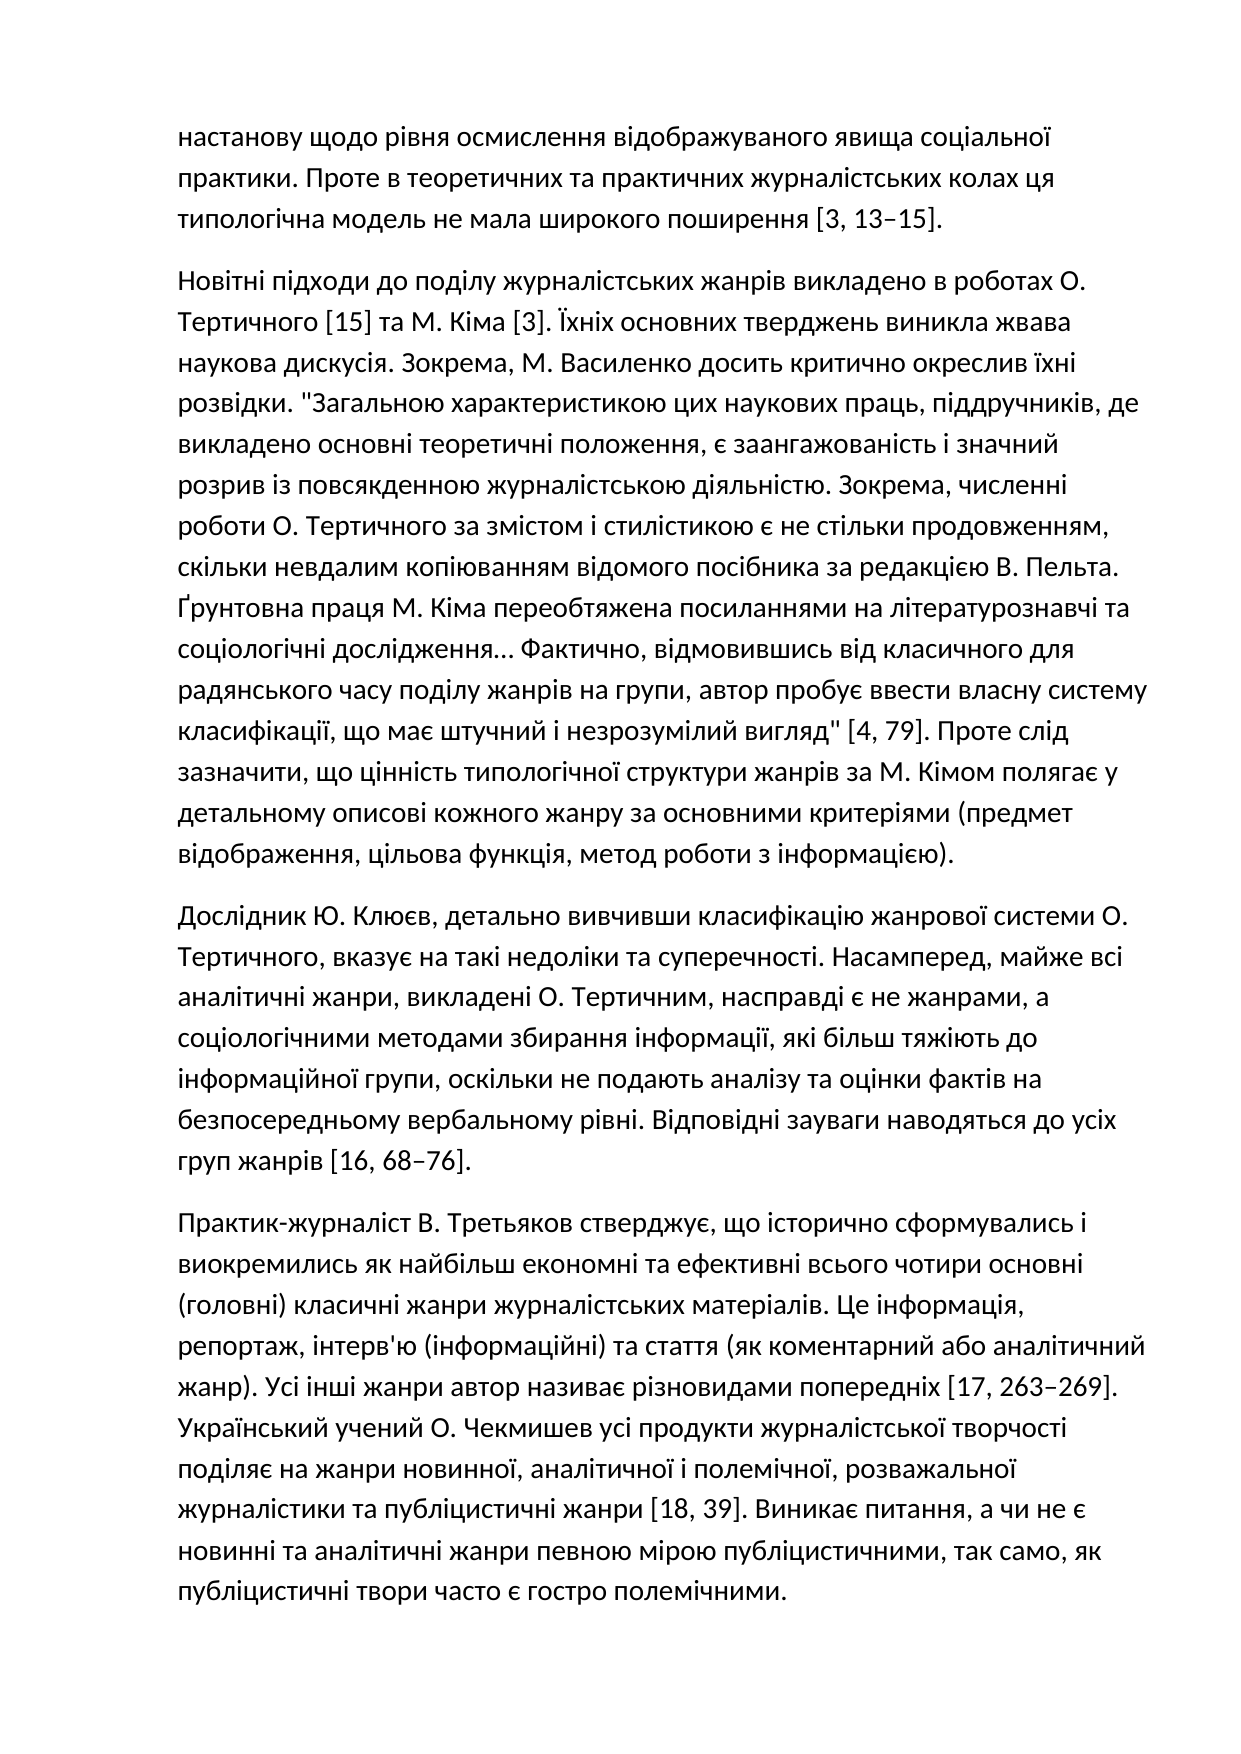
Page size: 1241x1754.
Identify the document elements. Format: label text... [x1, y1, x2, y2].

text Дослідник Ю. Клюєв, детально вивчивши класифікацію жанрової системи О. Тертичного, вказує на такі недоліки та суперечності. Насамперед, майже всі аналітичні жанри, викладені О. Тертичним, насправді є не жанрами, а соціологічними методами збирання інформації, які більш тяжіють до інформаційної групи, оскільки не подають аналізу та оцінки фактів на безпосередньому вербальному рівні. Відповідні зауваги наводяться до усіх груп жанрів [16, 68–76]. [177, 897, 1152, 1178]
text Практик-журналіст В. Третьяков стверджує, що історично сформувались і виокремились як найбільш економні та ефективні всього чотири основні (головні) класичні жанри журналістських матеріалів. Це інформація, репортаж, інтерв'ю (інформаційні) та стаття (як коментарний або аналітичний жанр). Усі інші жанри автор називає різновидами попередніх [17, 263–269]. Український учений О. Чекмишев усі продукти журналістської творчості поділяє на жанри новинної, аналітичної і полемічної, розважальної журналістики та публіцистичні жанри [18, 39]. Виникає питання, а чи не є новинні та аналітичні жанри певною мірою публіцистичними, так само, як публіцистичні твори часто є гостро полемічними. [177, 1204, 1152, 1608]
text Новітні підходи до поділу журналістських жанрів викладено в роботах О. Тертичного [15] та М. Кіма [3]. Їхніх основних тверджень виникла жвава наукова дискусія. Зокрема, М. Василенко досить критично окреслив їхні розвідки. "Загальною характеристикою цих наукових праць, піддручників, де викладено основні теоретичні положення, є заангажованість і значний розрив із повсякденною журналістською діяльністю. Зокрема, численні роботи О. Тертичного за змістом і стилістикою є не стільки продовженням, скільки невдалим копіюванням відомого посібника за редакцією В. Пельта. Ґрунтовна праця М. Кіма переобтяжена посиланнями на літературознавчі та соціологічні дослідження… Фактично, відмовившись від класичного для радянського часу поділу жанрів на групи, автор пробує ввести власну систему класифікації, що має штучний і незрозумілий вигляд" [4, 79]. Проте слід зазначити, що цінність типологічної структури жанрів за М. Кімом полягає у детальному описові кожного жанру за основними критеріями (предмет відображення, цільова функція, метод роботи з інформацією). [177, 262, 1152, 871]
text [177, 118, 1152, 236]
